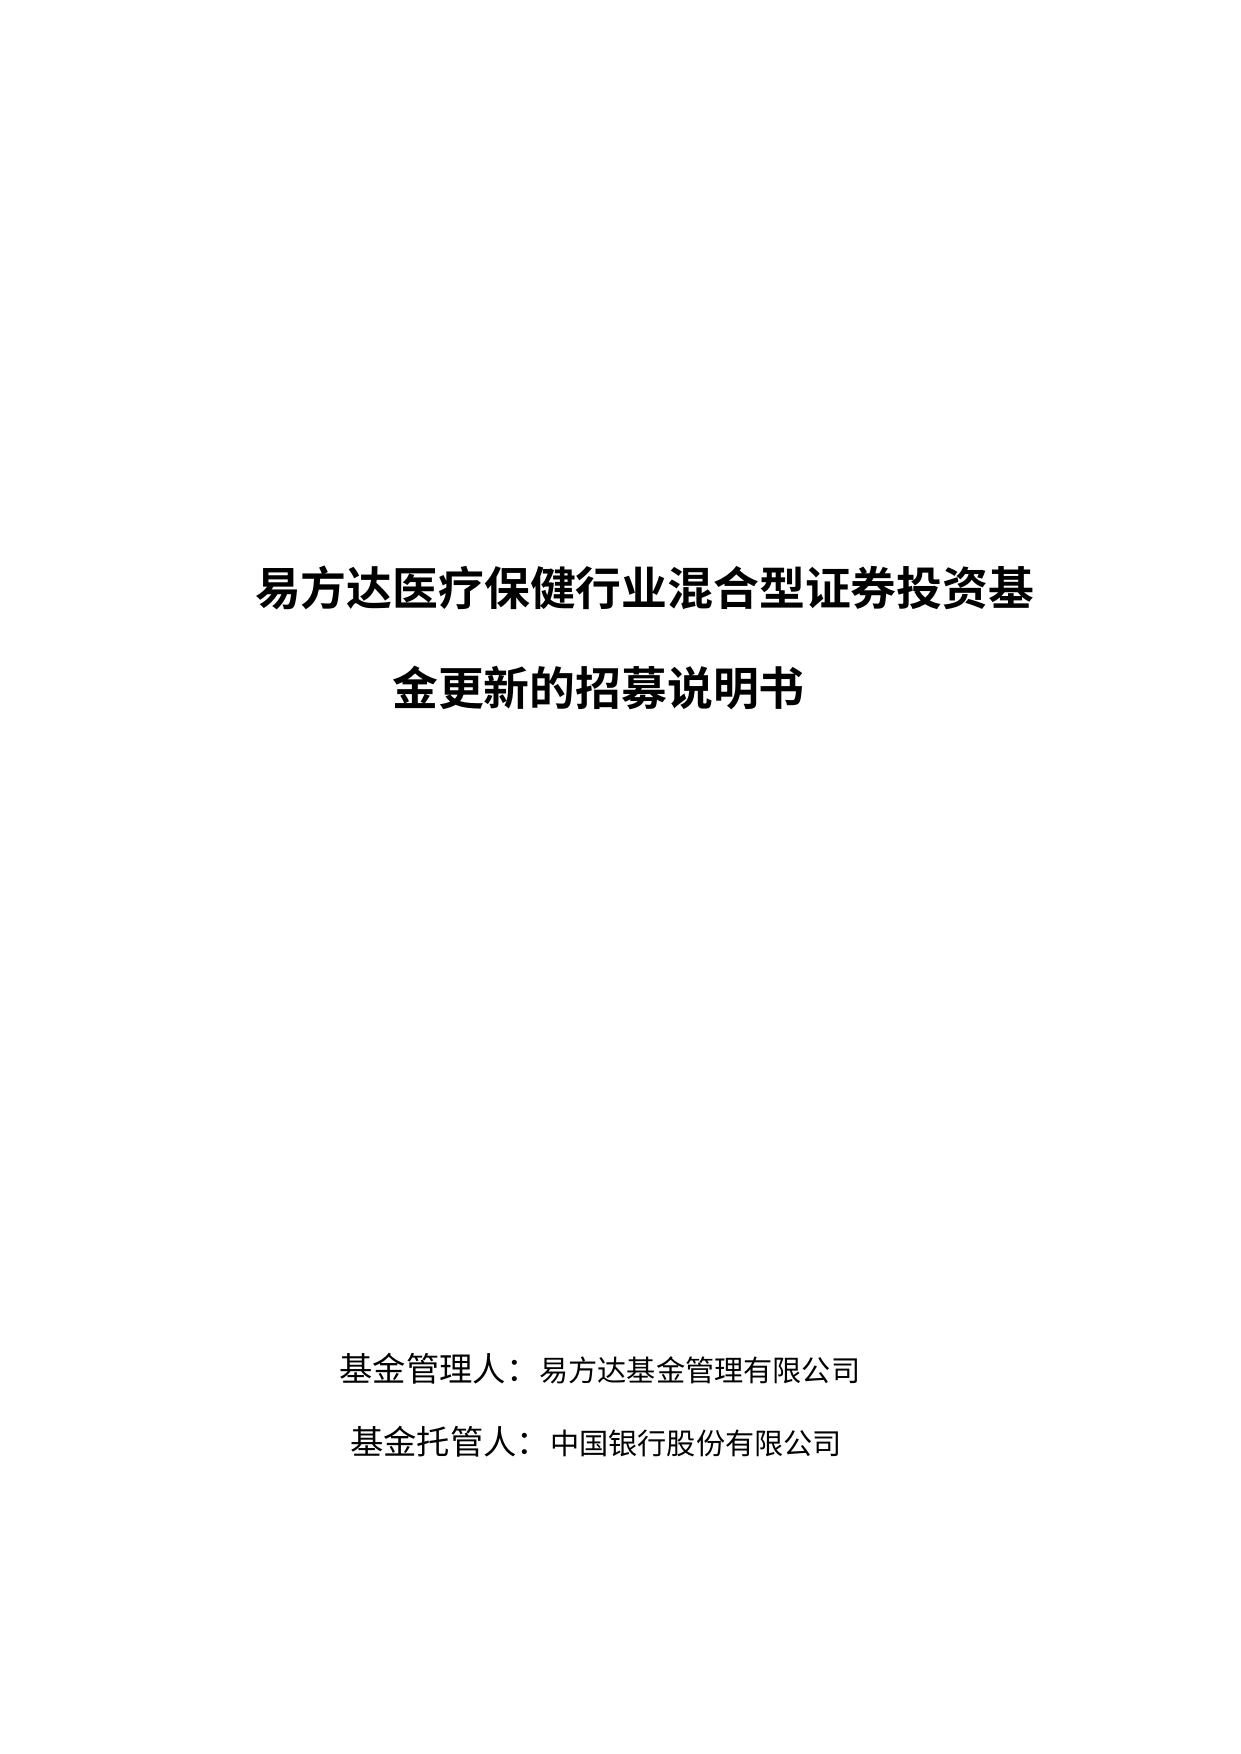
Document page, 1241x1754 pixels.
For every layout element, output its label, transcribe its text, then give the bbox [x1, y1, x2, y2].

text 基金托管人：中国银行股份有限公司 [350, 1416, 1051, 1464]
text 易方达医疗保健行业混合型证券投资基金更新的招募说明书 [145, 553, 1051, 718]
text 基金管理人：易方达基金管理有限公司 [339, 1343, 1051, 1391]
